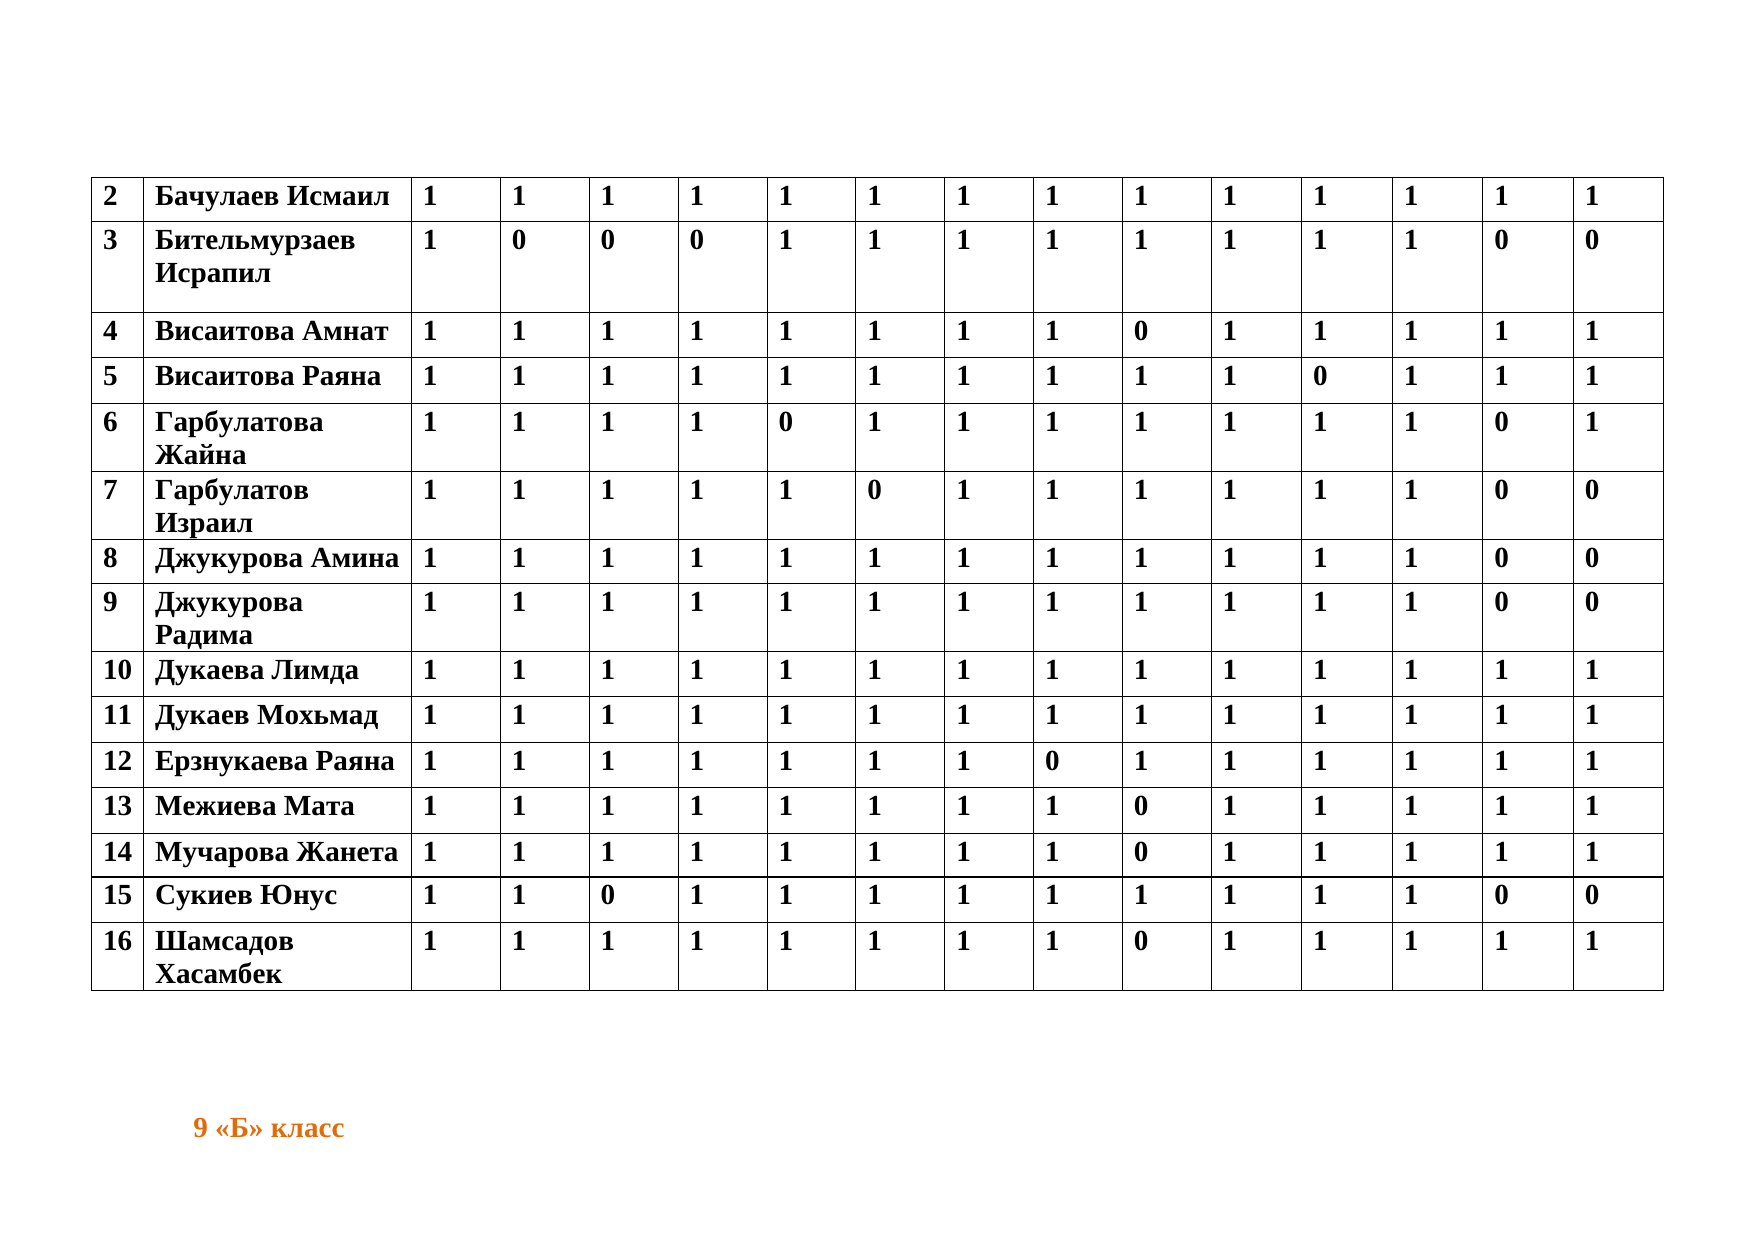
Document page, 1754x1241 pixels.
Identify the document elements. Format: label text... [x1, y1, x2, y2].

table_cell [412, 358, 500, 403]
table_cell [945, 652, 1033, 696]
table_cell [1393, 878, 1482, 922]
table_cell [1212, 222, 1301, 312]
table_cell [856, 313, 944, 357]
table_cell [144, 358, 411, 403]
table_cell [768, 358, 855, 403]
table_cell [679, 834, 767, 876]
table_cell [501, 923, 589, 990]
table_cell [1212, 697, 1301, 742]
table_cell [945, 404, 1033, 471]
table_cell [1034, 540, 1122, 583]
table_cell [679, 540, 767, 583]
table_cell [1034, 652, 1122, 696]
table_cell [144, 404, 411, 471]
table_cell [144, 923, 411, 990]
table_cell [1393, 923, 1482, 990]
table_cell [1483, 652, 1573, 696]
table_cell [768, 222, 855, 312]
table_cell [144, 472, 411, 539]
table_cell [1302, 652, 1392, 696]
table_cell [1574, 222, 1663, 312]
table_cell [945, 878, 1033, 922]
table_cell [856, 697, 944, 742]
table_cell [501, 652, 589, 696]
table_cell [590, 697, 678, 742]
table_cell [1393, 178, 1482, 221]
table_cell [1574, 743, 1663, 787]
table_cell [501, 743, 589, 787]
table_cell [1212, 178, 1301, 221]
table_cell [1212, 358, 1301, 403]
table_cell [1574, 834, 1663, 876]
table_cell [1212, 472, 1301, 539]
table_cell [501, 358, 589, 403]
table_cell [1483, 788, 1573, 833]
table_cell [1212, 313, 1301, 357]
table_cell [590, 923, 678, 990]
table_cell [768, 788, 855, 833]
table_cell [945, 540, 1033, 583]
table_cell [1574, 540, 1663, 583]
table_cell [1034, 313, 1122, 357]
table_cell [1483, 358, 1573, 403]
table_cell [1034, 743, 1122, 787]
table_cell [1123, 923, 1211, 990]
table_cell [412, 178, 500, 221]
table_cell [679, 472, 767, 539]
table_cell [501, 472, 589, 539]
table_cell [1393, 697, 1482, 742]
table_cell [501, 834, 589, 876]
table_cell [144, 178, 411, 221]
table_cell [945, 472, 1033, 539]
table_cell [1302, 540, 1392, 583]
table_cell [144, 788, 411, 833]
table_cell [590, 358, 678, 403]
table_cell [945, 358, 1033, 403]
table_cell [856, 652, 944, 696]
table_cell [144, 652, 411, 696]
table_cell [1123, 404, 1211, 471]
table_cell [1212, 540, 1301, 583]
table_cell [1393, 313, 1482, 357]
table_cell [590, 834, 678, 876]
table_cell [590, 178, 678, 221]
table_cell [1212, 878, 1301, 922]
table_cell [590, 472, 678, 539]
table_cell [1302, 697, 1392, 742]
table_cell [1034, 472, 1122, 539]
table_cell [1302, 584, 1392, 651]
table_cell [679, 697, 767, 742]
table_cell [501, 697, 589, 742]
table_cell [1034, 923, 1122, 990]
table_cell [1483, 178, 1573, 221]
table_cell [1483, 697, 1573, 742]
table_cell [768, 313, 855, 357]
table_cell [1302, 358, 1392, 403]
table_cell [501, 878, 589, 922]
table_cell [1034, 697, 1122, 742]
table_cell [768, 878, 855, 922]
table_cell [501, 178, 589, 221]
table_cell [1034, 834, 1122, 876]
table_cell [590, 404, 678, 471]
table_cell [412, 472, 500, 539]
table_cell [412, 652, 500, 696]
list 9 «Б» класс [193, 1110, 1636, 1143]
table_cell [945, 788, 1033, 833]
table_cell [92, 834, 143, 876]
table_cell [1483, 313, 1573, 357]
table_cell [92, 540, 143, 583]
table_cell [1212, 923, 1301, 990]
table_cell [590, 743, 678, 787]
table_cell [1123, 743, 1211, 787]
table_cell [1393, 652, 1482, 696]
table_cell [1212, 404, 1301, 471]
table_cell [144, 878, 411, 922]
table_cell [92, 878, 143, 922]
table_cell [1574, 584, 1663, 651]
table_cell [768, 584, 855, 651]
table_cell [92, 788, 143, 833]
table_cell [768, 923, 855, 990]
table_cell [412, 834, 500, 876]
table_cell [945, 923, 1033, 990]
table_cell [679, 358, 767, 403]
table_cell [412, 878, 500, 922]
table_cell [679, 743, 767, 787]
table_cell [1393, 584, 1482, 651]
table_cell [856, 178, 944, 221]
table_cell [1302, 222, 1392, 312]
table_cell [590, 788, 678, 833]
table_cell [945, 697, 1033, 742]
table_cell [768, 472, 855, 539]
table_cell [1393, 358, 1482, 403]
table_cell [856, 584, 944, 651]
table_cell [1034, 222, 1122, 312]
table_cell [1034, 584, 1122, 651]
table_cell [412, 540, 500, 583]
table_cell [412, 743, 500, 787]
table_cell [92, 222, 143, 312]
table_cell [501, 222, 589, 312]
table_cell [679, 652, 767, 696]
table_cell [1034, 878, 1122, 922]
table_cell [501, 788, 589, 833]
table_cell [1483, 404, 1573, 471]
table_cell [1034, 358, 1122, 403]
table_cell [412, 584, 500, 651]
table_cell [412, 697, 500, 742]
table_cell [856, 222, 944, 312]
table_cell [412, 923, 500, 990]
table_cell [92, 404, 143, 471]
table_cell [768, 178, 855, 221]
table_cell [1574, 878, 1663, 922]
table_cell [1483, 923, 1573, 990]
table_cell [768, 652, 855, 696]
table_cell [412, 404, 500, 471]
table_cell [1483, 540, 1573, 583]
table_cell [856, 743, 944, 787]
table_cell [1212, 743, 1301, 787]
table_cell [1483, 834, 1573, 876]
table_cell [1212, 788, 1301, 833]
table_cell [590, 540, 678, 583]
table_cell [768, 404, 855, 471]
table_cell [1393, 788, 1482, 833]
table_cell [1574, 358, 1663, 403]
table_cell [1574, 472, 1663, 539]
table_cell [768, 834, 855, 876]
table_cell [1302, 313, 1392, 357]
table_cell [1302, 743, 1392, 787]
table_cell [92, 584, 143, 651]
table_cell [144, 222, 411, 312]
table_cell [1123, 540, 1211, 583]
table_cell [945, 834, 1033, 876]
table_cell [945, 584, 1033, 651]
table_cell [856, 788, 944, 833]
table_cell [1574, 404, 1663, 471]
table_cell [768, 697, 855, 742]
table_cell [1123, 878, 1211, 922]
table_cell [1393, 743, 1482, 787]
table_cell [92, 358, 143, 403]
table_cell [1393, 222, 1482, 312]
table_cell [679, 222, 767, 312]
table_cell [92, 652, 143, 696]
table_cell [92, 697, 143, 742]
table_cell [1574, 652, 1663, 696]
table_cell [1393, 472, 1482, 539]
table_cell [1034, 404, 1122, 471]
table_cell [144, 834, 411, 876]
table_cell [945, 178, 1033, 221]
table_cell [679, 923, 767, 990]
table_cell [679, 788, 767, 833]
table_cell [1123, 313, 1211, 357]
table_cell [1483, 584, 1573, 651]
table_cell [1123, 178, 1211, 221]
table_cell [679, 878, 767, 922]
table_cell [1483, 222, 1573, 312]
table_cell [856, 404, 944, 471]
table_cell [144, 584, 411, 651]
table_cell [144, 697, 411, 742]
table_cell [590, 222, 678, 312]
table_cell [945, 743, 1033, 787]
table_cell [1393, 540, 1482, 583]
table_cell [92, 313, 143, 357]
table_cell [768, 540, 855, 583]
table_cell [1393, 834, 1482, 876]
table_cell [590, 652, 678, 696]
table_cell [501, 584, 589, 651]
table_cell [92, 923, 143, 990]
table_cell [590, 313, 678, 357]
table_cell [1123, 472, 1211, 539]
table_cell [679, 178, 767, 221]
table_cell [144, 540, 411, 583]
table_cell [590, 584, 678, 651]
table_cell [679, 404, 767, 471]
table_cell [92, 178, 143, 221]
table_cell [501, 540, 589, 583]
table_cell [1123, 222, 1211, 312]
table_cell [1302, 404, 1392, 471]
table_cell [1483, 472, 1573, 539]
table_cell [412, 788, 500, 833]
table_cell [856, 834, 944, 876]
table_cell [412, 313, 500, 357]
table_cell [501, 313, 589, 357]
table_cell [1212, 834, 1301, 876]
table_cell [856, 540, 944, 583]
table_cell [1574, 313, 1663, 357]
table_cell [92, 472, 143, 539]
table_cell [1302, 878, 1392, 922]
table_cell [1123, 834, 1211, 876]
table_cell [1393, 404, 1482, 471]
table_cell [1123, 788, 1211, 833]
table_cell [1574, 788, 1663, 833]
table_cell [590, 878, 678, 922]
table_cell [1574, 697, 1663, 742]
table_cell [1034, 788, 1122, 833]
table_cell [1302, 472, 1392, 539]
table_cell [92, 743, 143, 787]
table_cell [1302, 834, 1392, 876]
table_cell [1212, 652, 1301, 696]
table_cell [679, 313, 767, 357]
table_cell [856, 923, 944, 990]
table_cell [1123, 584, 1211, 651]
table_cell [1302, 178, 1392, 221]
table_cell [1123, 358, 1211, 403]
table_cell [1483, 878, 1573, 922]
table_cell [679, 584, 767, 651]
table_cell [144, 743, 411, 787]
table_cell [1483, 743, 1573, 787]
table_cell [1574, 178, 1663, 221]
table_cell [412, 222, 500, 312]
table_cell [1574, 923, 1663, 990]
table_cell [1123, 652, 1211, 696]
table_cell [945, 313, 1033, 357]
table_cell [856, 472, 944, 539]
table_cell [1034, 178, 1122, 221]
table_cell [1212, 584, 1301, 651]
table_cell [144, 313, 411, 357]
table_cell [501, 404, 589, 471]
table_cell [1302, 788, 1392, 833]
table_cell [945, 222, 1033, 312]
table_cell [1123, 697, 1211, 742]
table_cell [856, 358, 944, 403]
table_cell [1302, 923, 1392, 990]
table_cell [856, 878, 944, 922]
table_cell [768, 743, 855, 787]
